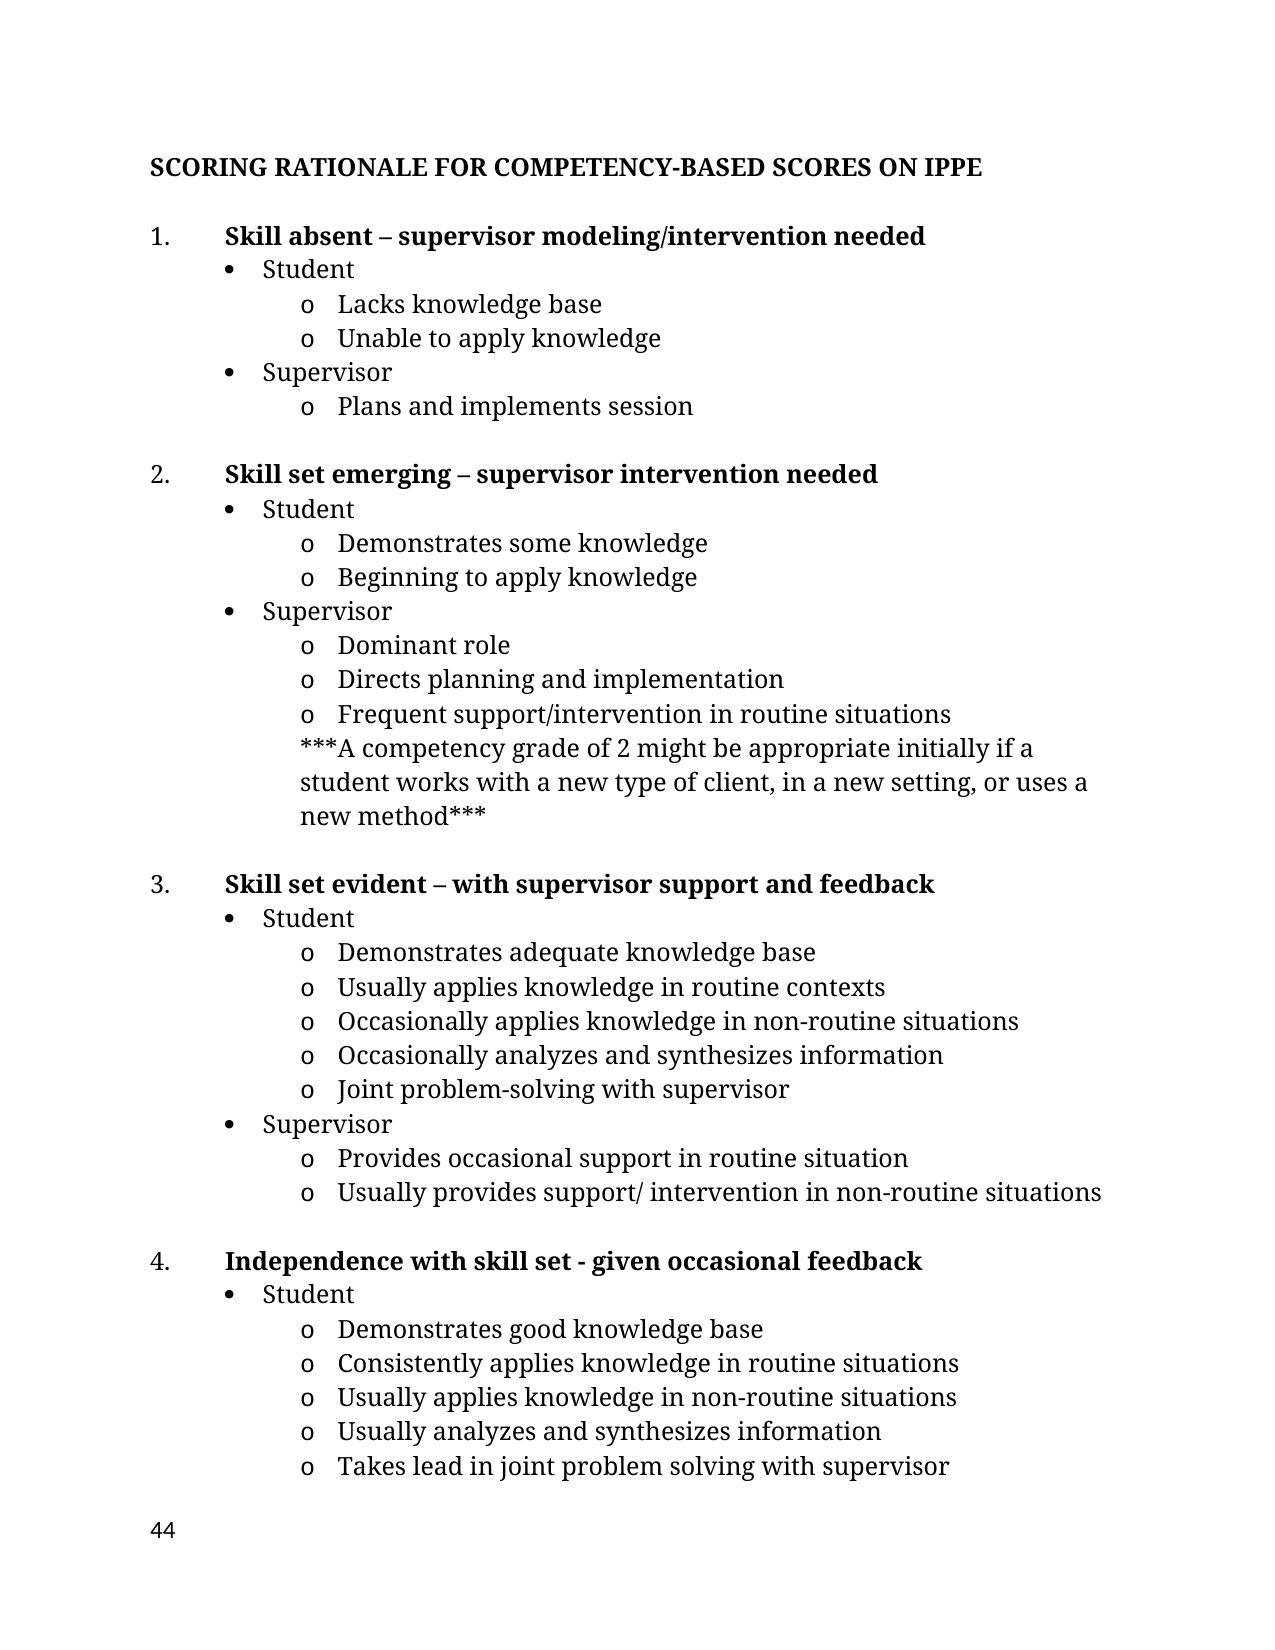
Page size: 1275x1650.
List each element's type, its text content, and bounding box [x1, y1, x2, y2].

list Occasionally applies knowledge in non-routine situations [300, 1004, 1125, 1038]
list Usually applies knowledge in non-routine situations [300, 1380, 1125, 1414]
list Student [225, 1277, 1125, 1311]
text SCORING RATIONALE FOR COMPETENCY-BASED SCORES ON IPPE [150, 150, 1125, 184]
list Demonstrates adequate knowledge base [300, 935, 1125, 969]
list Dominant role [300, 628, 1125, 662]
list Student [225, 901, 1125, 935]
text 3. Skill set evident – with supervisor support and feedback [150, 867, 1125, 901]
list Usually applies knowledge in routine contexts [300, 969, 1125, 1004]
list Supervisor [225, 594, 1125, 628]
list Joint problem-solving with supervisor [300, 1072, 1125, 1106]
list Takes lead in joint problem solving with supervisor [300, 1448, 1125, 1483]
list Consistently applies knowledge in routine situations [300, 1346, 1125, 1380]
text 4. Independence with skill set - given occasional feedback [150, 1243, 1125, 1277]
list Occasionally analyzes and synthesizes information [300, 1038, 1125, 1072]
text 2. Skill set emerging – supervisor intervention needed [150, 457, 1125, 491]
list Supervisor [225, 355, 1125, 389]
list Lacks knowledge base [300, 286, 1125, 321]
text 1. Skill absent – supervisor modeling/intervention needed [150, 218, 1125, 252]
list Demonstrates some knowledge [300, 525, 1125, 559]
list Beginning to apply knowledge [300, 559, 1125, 594]
list Usually provides support/ intervention in non-routine situations [300, 1175, 1125, 1209]
list Frequent support/intervention in routine situations [300, 696, 1125, 731]
list Demonstrates good knowledge base [300, 1311, 1125, 1346]
list Plans and implements session [300, 389, 1125, 423]
list Student [225, 491, 1125, 525]
list Unable to apply knowledge [300, 321, 1125, 355]
list Student [225, 252, 1125, 286]
list Usually analyzes and synthesizes information [300, 1414, 1125, 1448]
list Supervisor [225, 1106, 1125, 1141]
list Directs planning and implementation [300, 662, 1125, 696]
list Provides occasional support in routine situation [300, 1141, 1125, 1175]
list ***A competency grade of 2 might be appropriate initially if a student works with a new type of client, in a new setting, or uses a new method*** [300, 731, 1125, 833]
